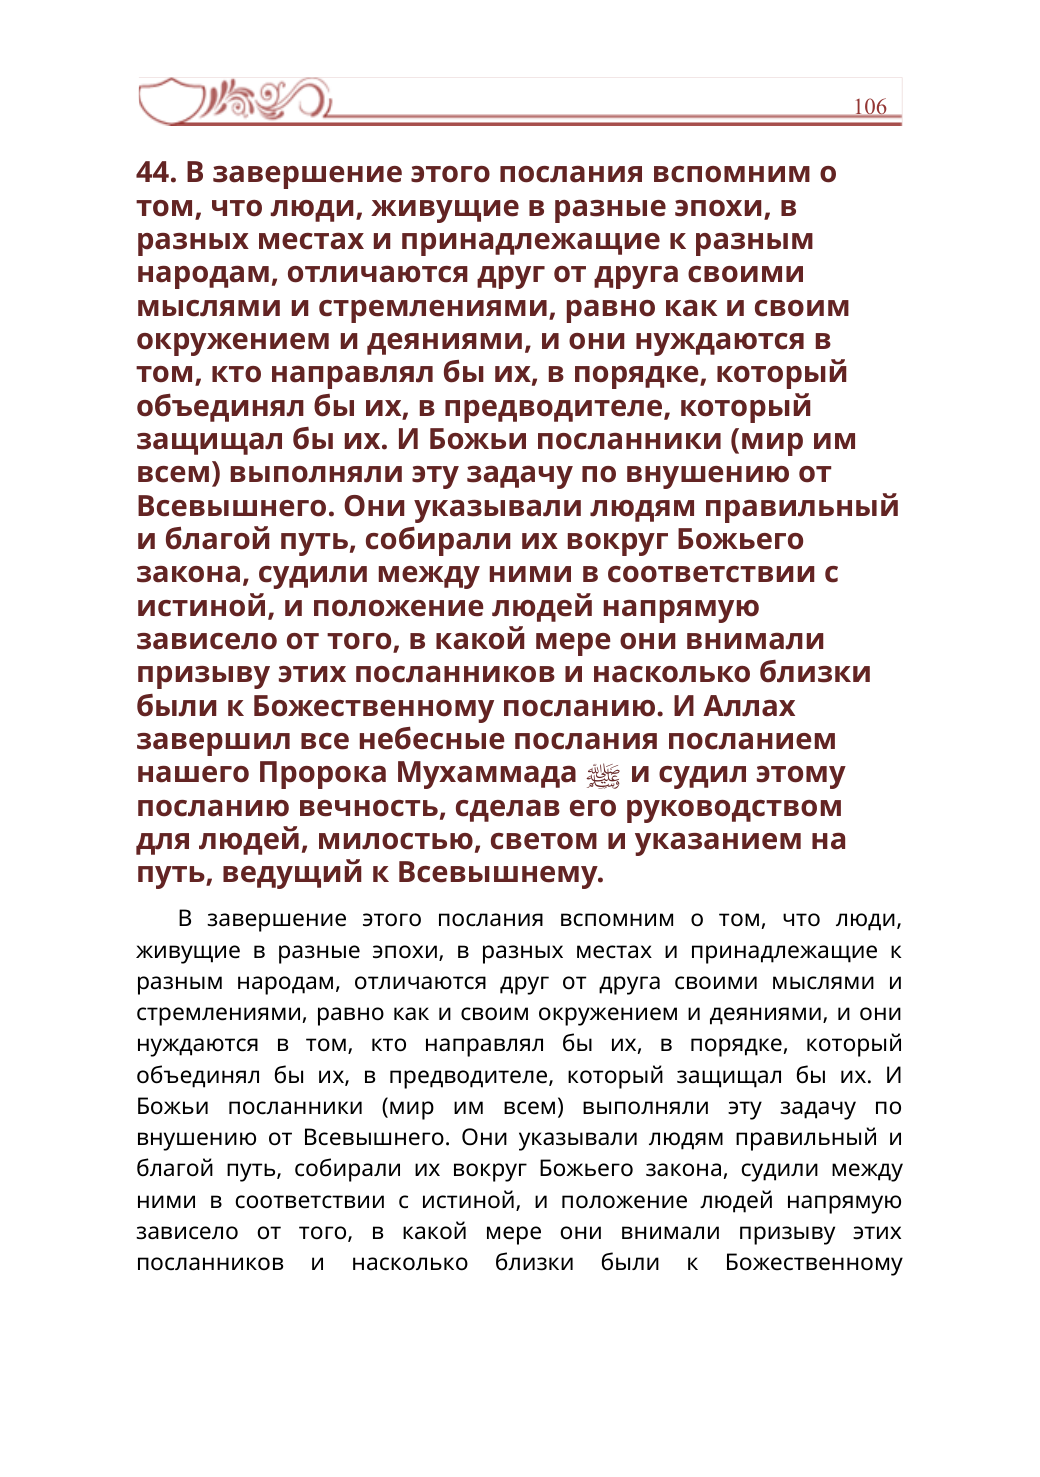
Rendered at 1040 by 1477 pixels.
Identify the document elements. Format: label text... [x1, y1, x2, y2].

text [136, 902, 903, 1277]
subtitle 44. В завершение этого послания вспомним о том, что люди, живущие в разные эпохи, в разных местах и принадлежащие к разным народам, отличаются друг от друга своими мыслями и стремлениями, равно как и своим окружением и деяниями, и они нуждаются в том, кто направлял бы их, в порядке, который объединял бы их, в предводителе, который защищал бы их. И Божьи посланники (мир им всем) выполняли эту задачу по внушению от Всевышнего. Они указывали людям правильный и благой путь, собирали их вокруг Божьего закона, судили между ними в соответствии с истиной, и положение людей напрямую зависело от того, в какой мере они внимали призыву этих посланников и насколько близки были к Божественному посланию. И Аллах завершил все небесные послания посланием нашего Пророка Мухаммада ﷺ и судил этому посланию вечность, сделав его руководством для людей, милостью, светом и указанием на путь, ведущий к Всевышнему. [136, 156, 903, 889]
